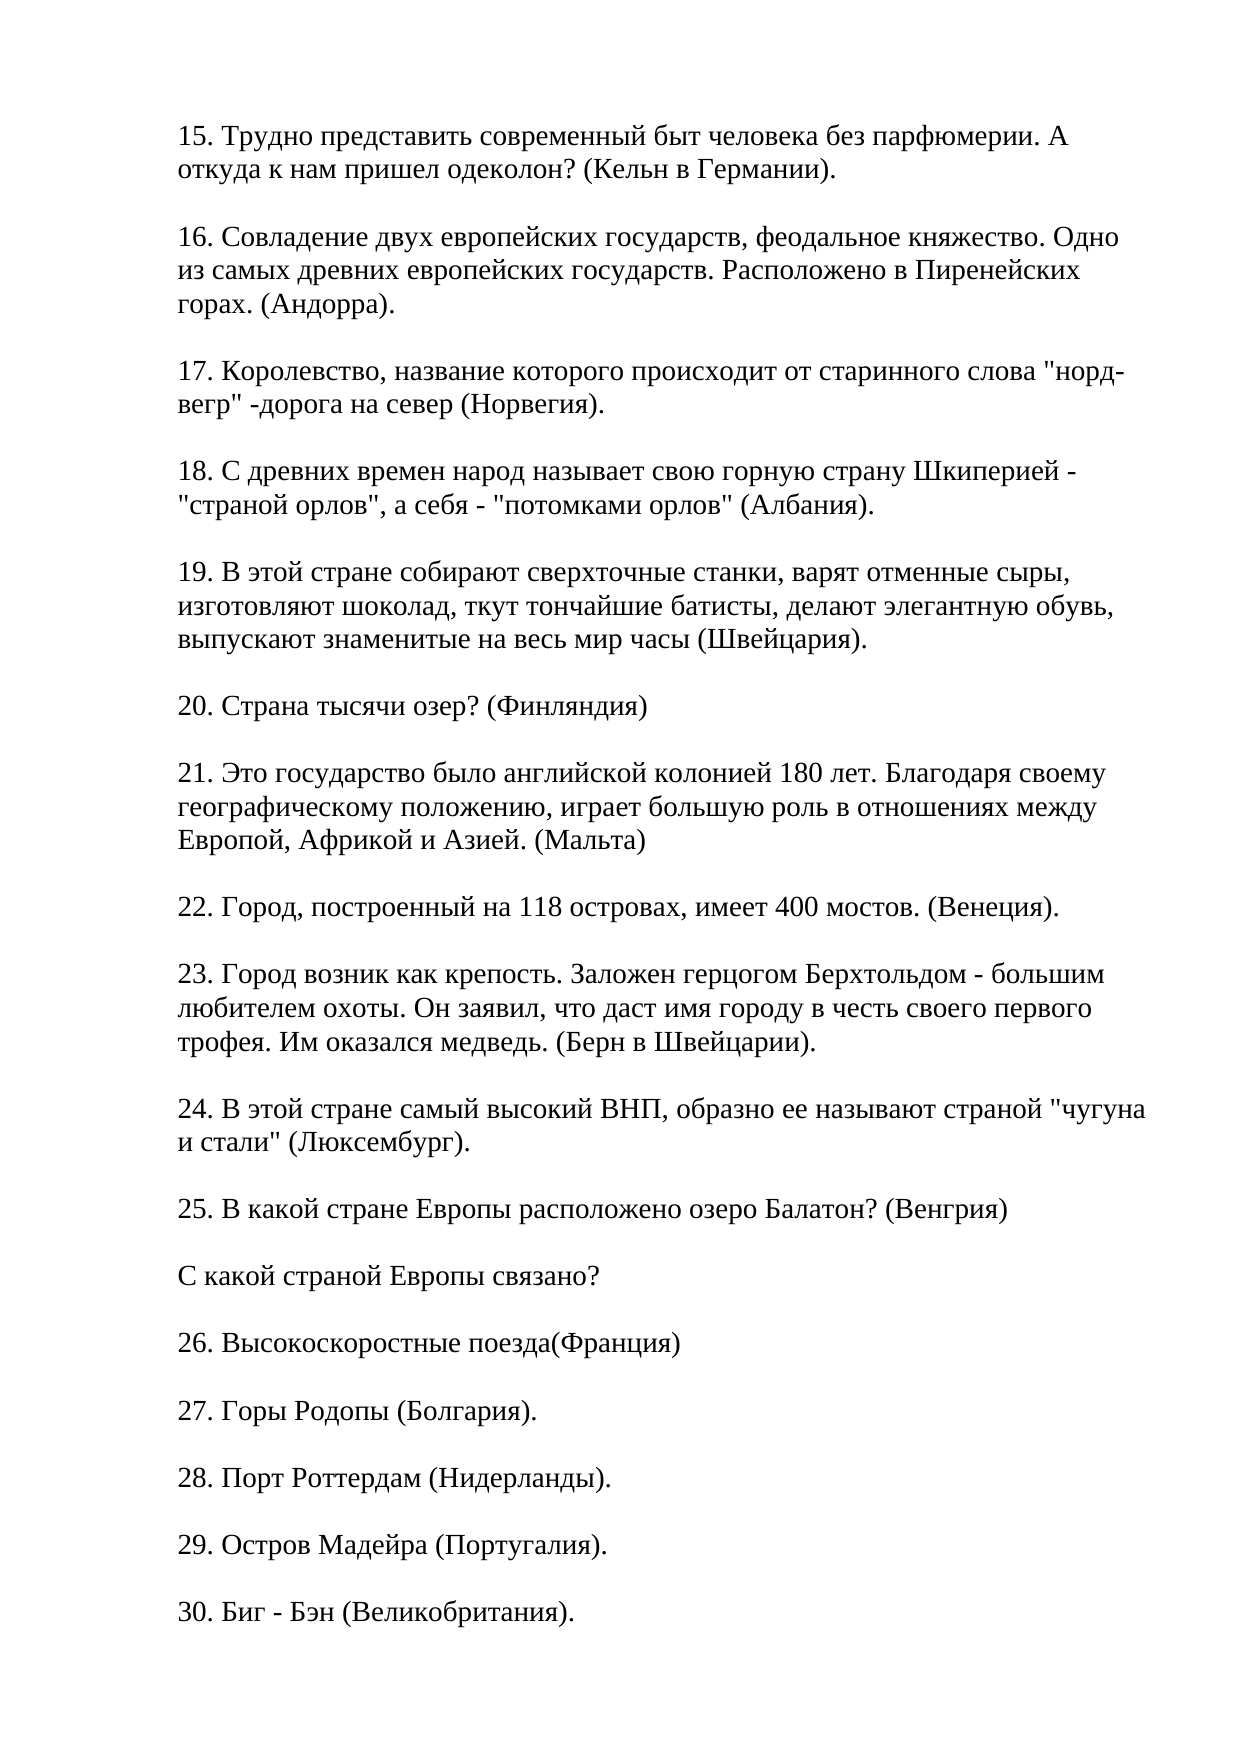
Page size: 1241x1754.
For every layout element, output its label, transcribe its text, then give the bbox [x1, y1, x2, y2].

text 30. Биг - Бэн (Великобритания). [177, 1594, 1152, 1627]
text 16. Совладение двух европейских государств, феодальное княжество. Одно из самых древних европейских государств. Расположено в Пиренейских горах. (Андорра). [177, 219, 1152, 319]
text 22. Город, построенный на 118 островах, имеет 400 мостов. (Венеция). [177, 889, 1152, 923]
text 18. С древних времен народ называет свою горную страну Шкиперией - "страной орлов", а себя - "потомками орлов" (Албания). [177, 453, 1152, 521]
text 20. Страна тысячи озер? (Финляндия) [177, 688, 1152, 722]
text 26. Высокоскоростные поезда(Франция) [177, 1326, 1152, 1359]
text 25. В какой стране Европы расположено озеро Балатон? (Венгрия) [177, 1191, 1152, 1225]
text 19. В этой стране собирают сверхточные станки, варят отменные сыры, изготовляют шоколад, ткут тончайшие батисты, делают элегантную обувь, выпускают знаменитые на весь мир часы (Швейцария). [177, 554, 1152, 655]
text 27. Горы Родопы (Болгария). [177, 1393, 1152, 1426]
text С какой страной Европы связано? [177, 1258, 1152, 1292]
text 15. Трудно представить современный быт человека без парфюмерии. А откуда к нам пришел одеколон? (Кельн в Германии). [177, 118, 1152, 185]
text 29. Остров Мадейра (Португалия). [177, 1527, 1152, 1560]
text 28. Порт Роттердам (Нидерланды). [177, 1460, 1152, 1493]
text 21. Это государство было английской колонией 180 лет. Благодаря своему географическому положению, играет большую роль в отношениях между Европой, Африкой и Азией. (Мальта) [177, 755, 1152, 856]
text 23. Город возник как крепость. Заложен герцогом Берхтольдом - большим любителем охоты. Он заявил, что даст имя городу в честь своего первого трофея. Им оказался медведь. (Берн в Швейцарии). [177, 957, 1152, 1057]
text 17. Королевство, название которого происходит от старинного слова "норд-вегр" -дорога на север (Норвегия). [177, 353, 1152, 420]
text 24. В этой стране самый высокий ВНП, образно ее называют страной "чугуна и стали" (Люксембург). [177, 1091, 1152, 1158]
